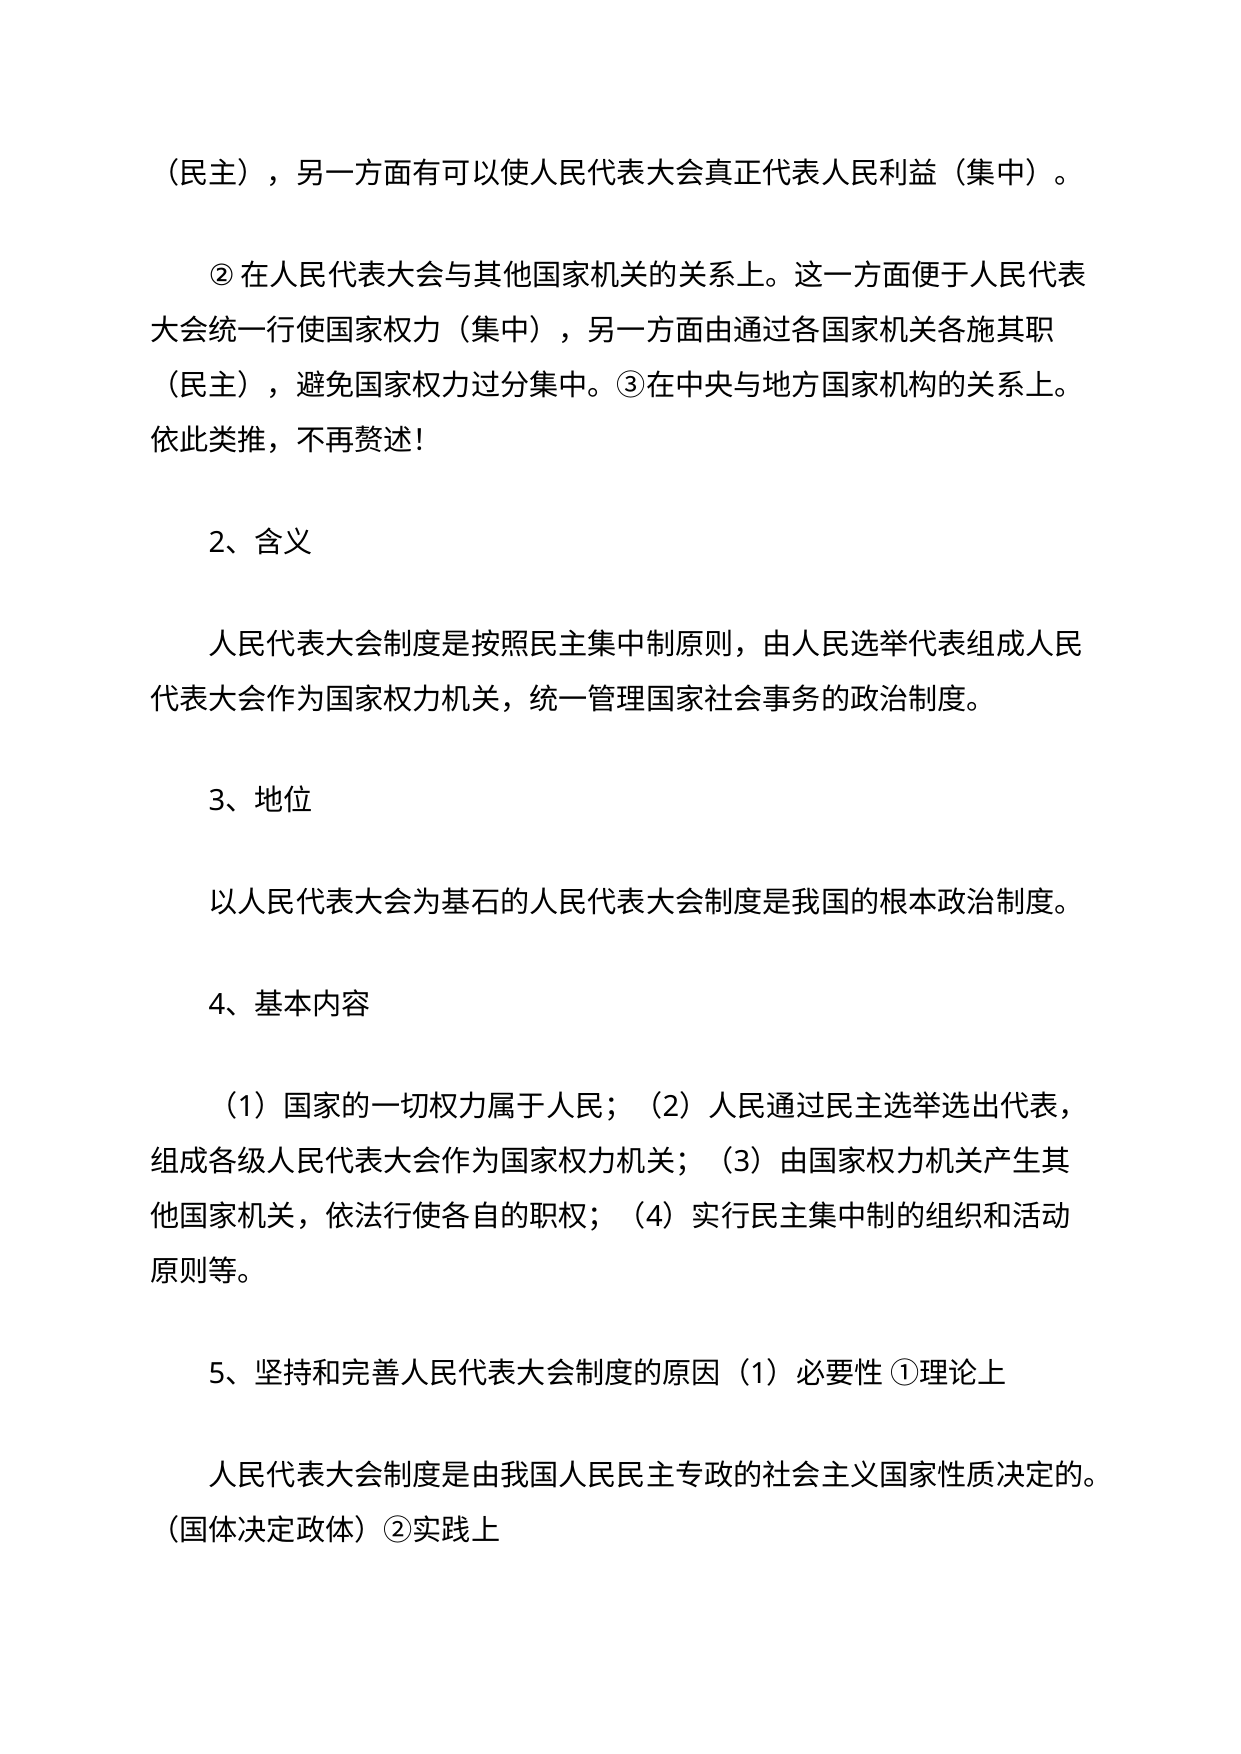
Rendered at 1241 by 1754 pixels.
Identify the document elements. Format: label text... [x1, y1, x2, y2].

text 人民代表大会制度是按照民主集中制原则，由人民选举代表组成人民代表大会作为国家权力机关，统一管理国家社会事务的政治制度。 [150, 620, 1090, 717]
text 3、地位 [150, 777, 1090, 819]
text 4、基本内容 [150, 981, 1090, 1023]
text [150, 150, 1090, 192]
text （1）国家的一切权力属于人民；（2）人民通过民主选举选出代表，组成各级人民代表大会作为国家权力机关；（3）由国家权力机关产生其他国家机关，依法行使各自的职权；（4）实行民主集中制的组织和活动原则等。 [150, 1083, 1090, 1290]
text 以人民代表大会为基石的人民代表大会制度是我国的根本政治制度。 [150, 879, 1090, 921]
text 5、坚持和完善人民代表大会制度的原因（1）必要性 ①理论上 [150, 1349, 1090, 1392]
text 人民代表大会制度是由我国人民民主专政的社会主义国家性质决定的。（国体决定政体）②实践上 [150, 1451, 1090, 1549]
text ②在人民代表大会与其他国家机关的关系上。这一方面便于人民代表大会统一行使国家权力（集中），另一方面由通过各国家机关各施其职（民主），避免国家权力过分集中。③在中央与地方国家机构的关系上。依此类推，不再赘述！ [150, 252, 1090, 459]
text 2、含义 [150, 518, 1090, 561]
